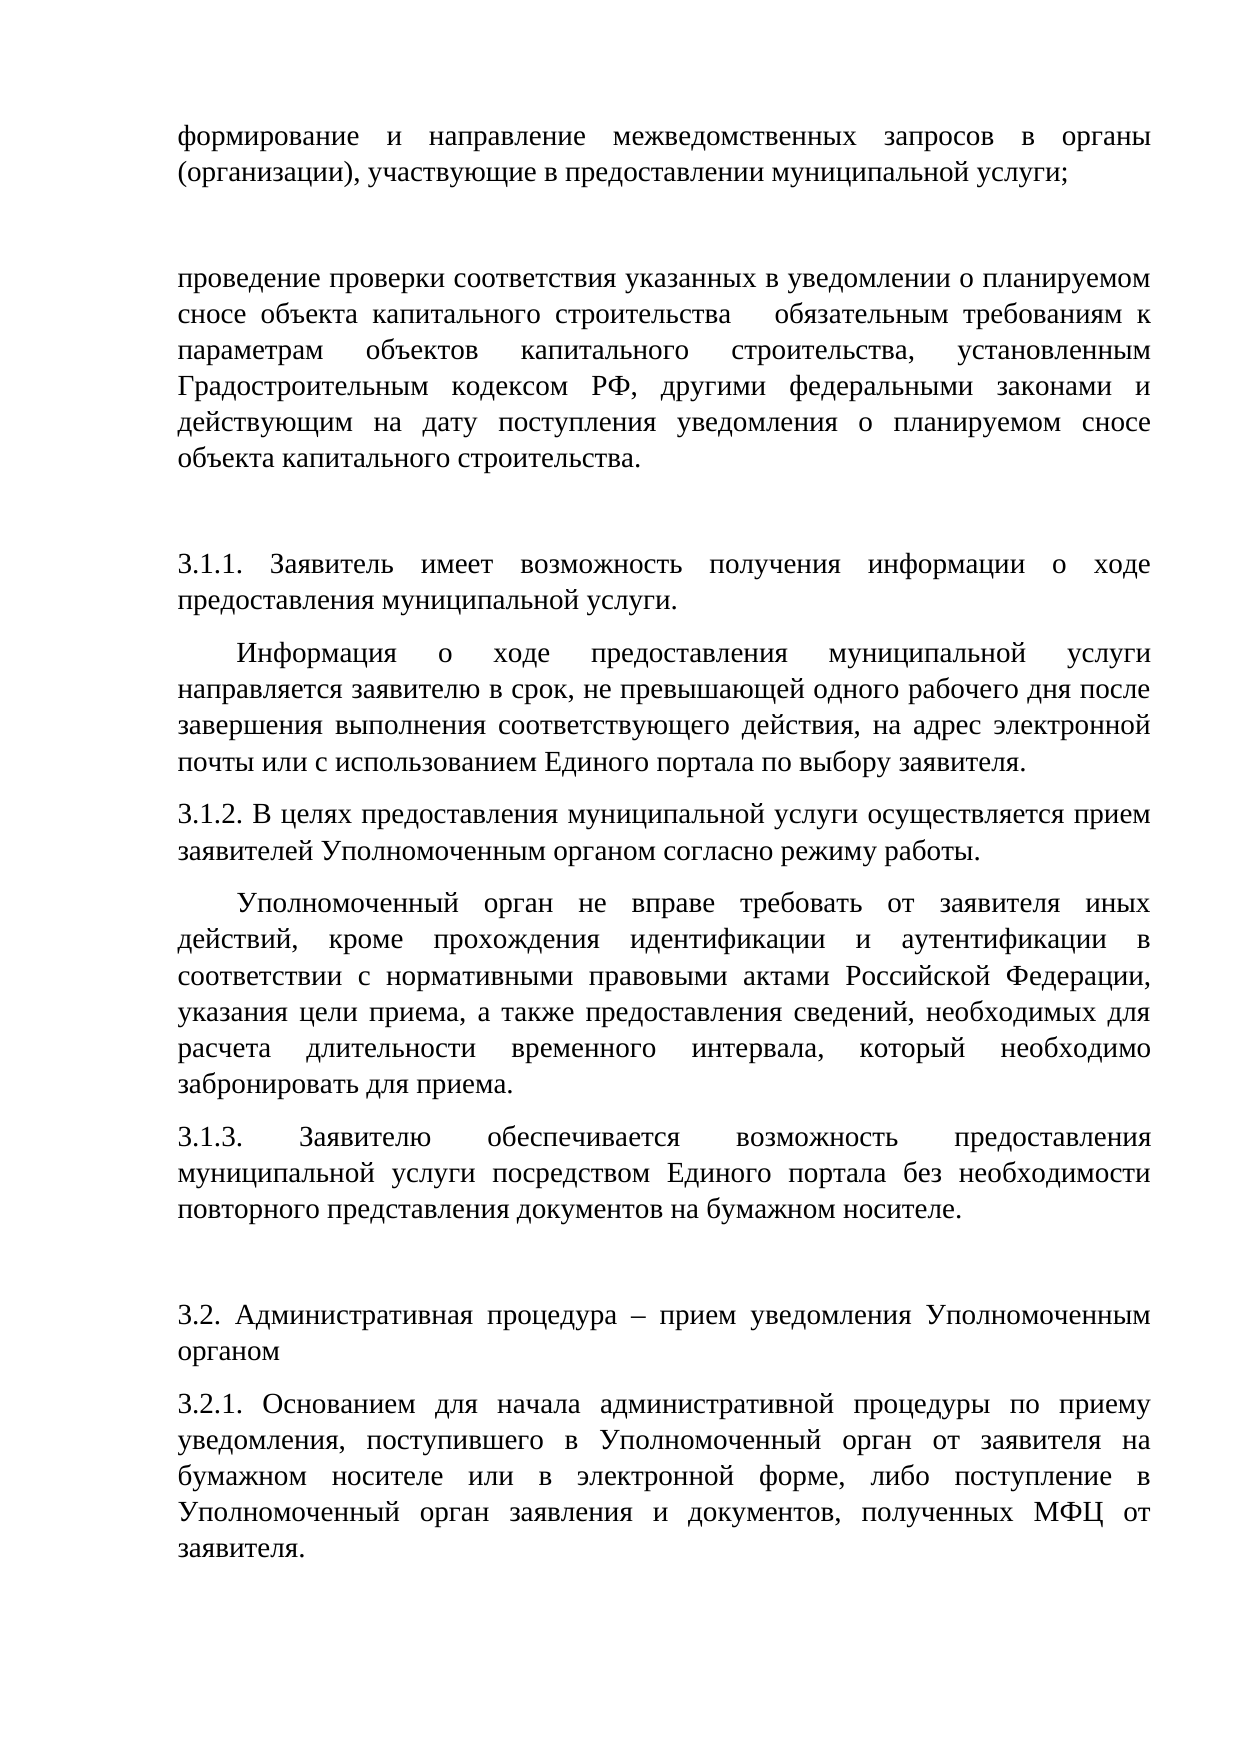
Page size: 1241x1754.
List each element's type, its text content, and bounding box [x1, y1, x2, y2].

text 3.2.1. Основанием для начала административной процедуры по приему уведомления, поступившего в Уполномоченный орган от заявителя на бумажном носителе или в электронной форме, либо поступление в Уполномоченный орган заявления и документов, полученных МФЦ от заявителя. [177, 1386, 1152, 1564]
text формирование и направление межведомственных запросов в органы (организации), участвующие в предоставлении муниципальной услуги; [177, 118, 1152, 188]
text 3.2. Административная процедура – прием уведомления Уполномоченным органом [177, 1297, 1152, 1367]
text проведение проверки соответствия указанных в уведомлении о планируемом сносе объекта капитального строительства обязательным требованиям к параметрам объектов капитального строительства, установленным Градостроительным кодексом РФ, другими федеральными законами и действующим на дату поступления уведомления о планируемом сносе объекта капитального строительства. [177, 260, 1152, 474]
text 3.1.3. Заявителю обеспечивается возможность предоставления муниципальной услуги посредством Единого портала без необходимости повторного представления документов на бумажном носителе. [177, 1119, 1152, 1225]
text Уполномоченный орган не вправе требовать от заявителя иных действий, кроме прохождения идентификации и аутентификации в соответствии с нормативными правовыми актами Российской Федерации, указания цели приема, а также предоставления сведений, необходимых для расчета длительности временного интервала, который необходимо забронировать для приема. [177, 885, 1152, 1100]
text 3.1.1. Заявитель имеет возможность получения информации о ходе предоставления муниципальной услуги. [177, 546, 1152, 616]
text 3.1.2. В целях предоставления муниципальной услуги осуществляется прием заявителей Уполномоченным органом согласно режиму работы. [177, 796, 1152, 866]
text Информация о ходе предоставления муниципальной услуги направляется заявителю в срок, не превышающей одного рабочего дня после завершения выполнения соответствующего действия, на адрес электронной почты или с использованием Единого портала по выбору заявителя. [177, 635, 1152, 777]
